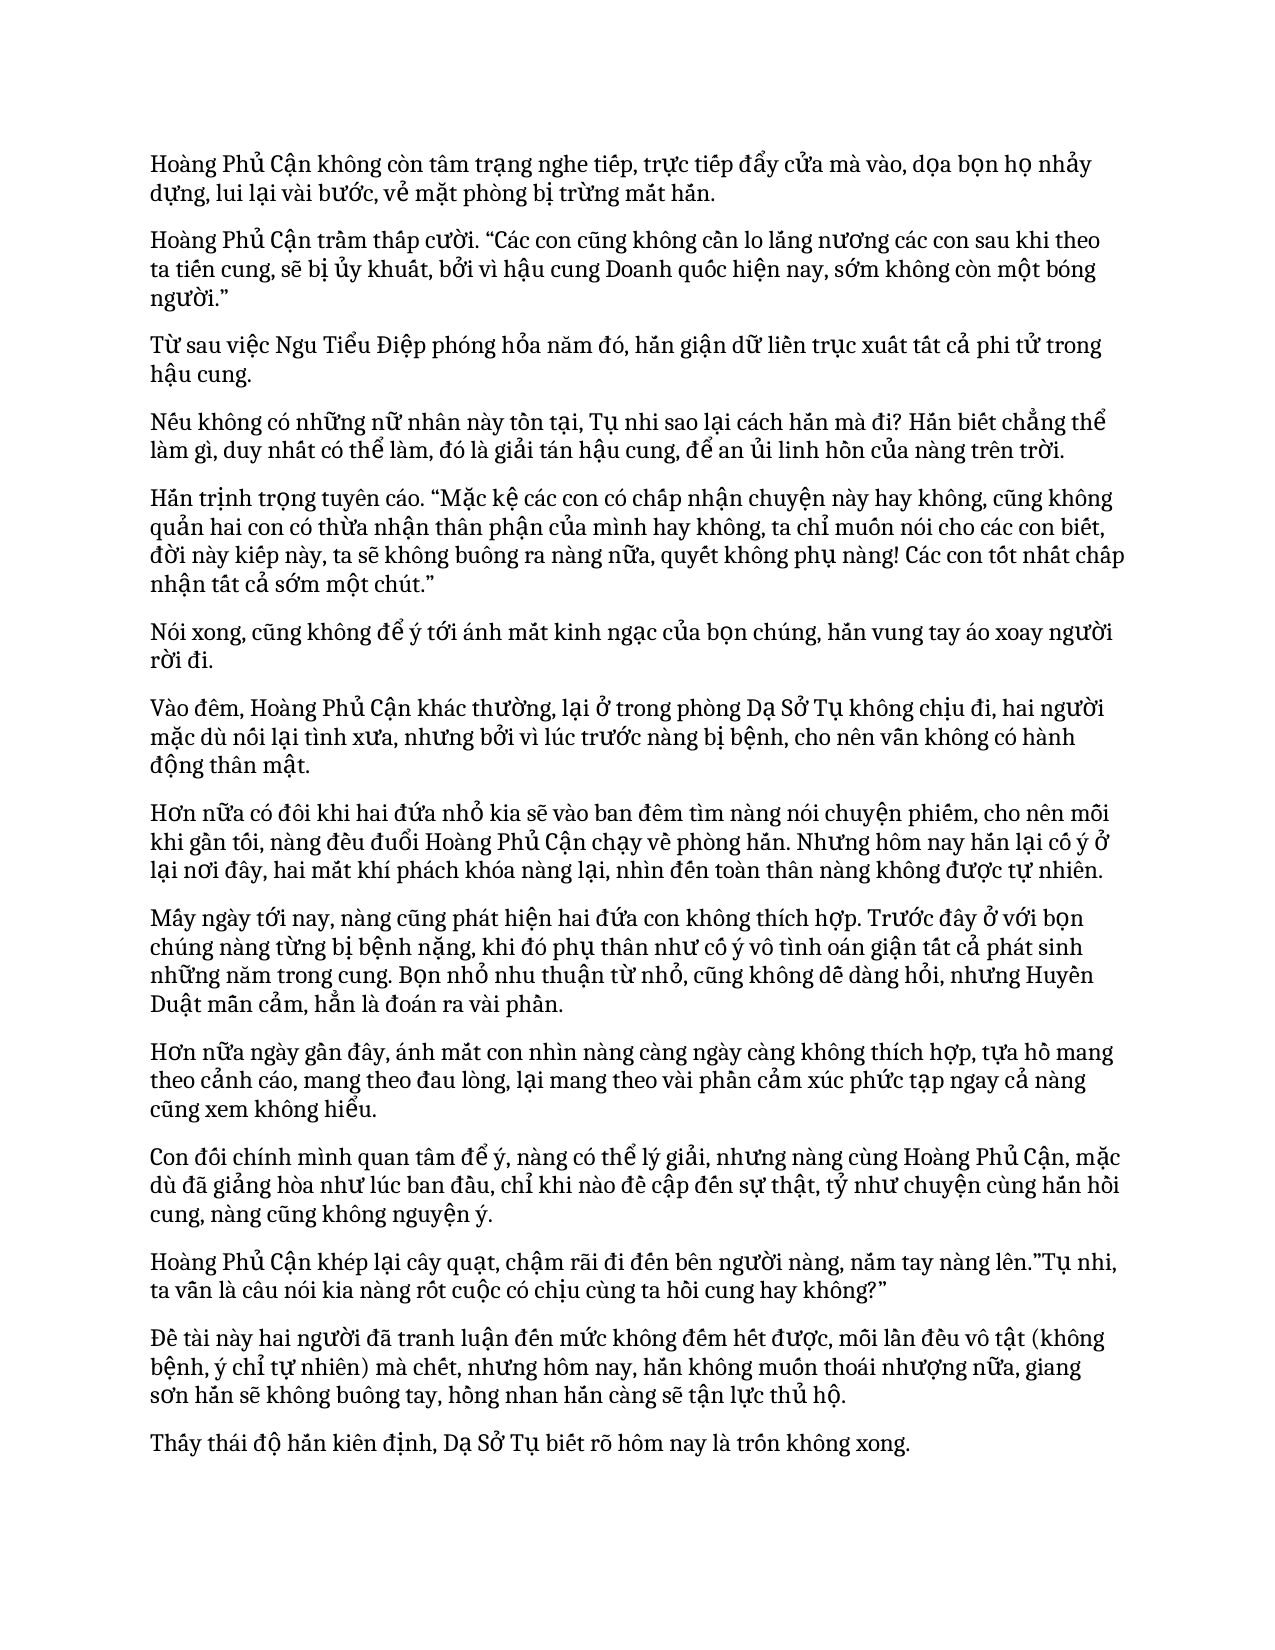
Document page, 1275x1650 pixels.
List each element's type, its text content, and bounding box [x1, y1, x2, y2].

text Từ sau việc Ngu Tiểu Điệp phóng hỏa năm đó, hắn giận dữ liền trục xuất tất cả phi tử trong hậu cung. [150, 331, 1125, 389]
text Mấy ngày tới nay, nàng cũng phát hiện hai đứa con không thích hợp. Trước đây ở với bọn chúng nàng từng bị bệnh nặng, khi đó phụ thân như cố ý vô tình oán giận tất cả phát sinh những năm trong cung. Bọn nhỏ nhu thuận từ nhỏ, cũng không dễ dàng hỏi, nhưng Huyền Duật mẫn cảm, hẳn là đoán ra vài phần. [150, 904, 1125, 1019]
text Con đối chính mình quan tâm để ý, nàng có thể lý giải, nhưng nàng cùng Hoàng Phủ Cận, mặc dù đã giảng hòa như lúc ban đầu, chỉ khi nào đề cập đến sự thật, tỷ như chuyện cùng hắn hồi cung, nàng cũng không nguyện ý. [150, 1142, 1125, 1229]
text Hoàng Phủ Cận không còn tâm trạng nghe tiếp, trực tiếp đẩy cửa mà vào, dọa bọn họ nhảy dựng, lui lại vài bước, vẻ mặt phòng bị trừng mắt hắn. [150, 150, 1125, 207]
text Hơn nữa có đôi khi hai đứa nhỏ kia sẽ vào ban đêm tìm nàng nói chuyện phiếm, cho nên mỗi khi gần tối, nàng đều đuổi Hoàng Phủ Cận chạy về phòng hắn. Nhưng hôm nay hắn lại cố ý ở lại nơi đây, hai mắt khí phách khóa nàng lại, nhìn đến toàn thân nàng không được tự nhiên. [150, 799, 1125, 885]
text Đề tài này hai người đã tranh luận đến mức không đếm hết được, mỗi lần đều vô tật (không bệnh, ý chỉ tự nhiên) mà chết, nhưng hôm nay, hắn không muốn thoái nhượng nữa, giang sơn hắn sẽ không buông tay, hồng nhan hắn càng sẽ tận lực thủ hộ. [150, 1324, 1125, 1410]
text Thấy thái độ hắn kiên định, Dạ Sở Tụ biết rõ hôm nay là trốn không xong. [150, 1429, 1125, 1457]
text Vào đêm, Hoàng Phủ Cận khác thường, lại ở trong phòng Dạ Sở Tụ không chịu đi, hai người mặc dù nối lại tình xưa, nhưng bởi vì lúc trước nàng bị bệnh, cho nên vẫn không có hành động thân mật. [150, 694, 1125, 780]
text Hơn nữa ngày gần đây, ánh mắt con nhìn nàng càng ngày càng không thích hợp, tựa hồ mang theo cảnh cáo, mang theo đau lòng, lại mang theo vài phần cảm xúc phức tạp ngay cả nàng cũng xem không hiểu. [150, 1037, 1125, 1124]
text Nói xong, cũng không để ý tới ánh mắt kinh ngạc của bọn chúng, hắn vung tay áo xoay người rời đi. [150, 617, 1125, 675]
text Nếu không có những nữ nhân này tồn tại, Tụ nhi sao lại cách hắn mà đi? Hắn biết chẳng thể làm gì, duy nhất có thể làm, đó là giải tán hậu cung, để an ủi linh hồn của nàng trên trời. [150, 407, 1125, 465]
text Hắn trịnh trọng tuyên cáo. “Mặc kệ các con có chấp nhận chuyện này hay không, cũng không quản hai con có thừa nhận thân phận của mình hay không, ta chỉ muốn nói cho các con biết, đời này kiếp này, ta sẽ không buông ra nàng nữa, quyết không phụ nàng! Các con tốt nhất chấp nhận tất cả sớm một chút.” [150, 484, 1125, 599]
text Hoàng Phủ Cận khép lại cây quạt, chậm rãi đi đến bên người nàng, nắm tay nàng lên.”Tụ nhi, ta vẫn là câu nói kia nàng rốt cuộc có chịu cùng ta hồi cung hay không?” [150, 1247, 1125, 1305]
text Hoàng Phủ Cận trầm thấp cười. “Các con cũng không cần lo lắng nương các con sau khi theo ta tiến cung, sẽ bị ủy khuất, bởi vì hậu cung Doanh quốc hiện nay, sớm không còn một bóng người.” [150, 226, 1125, 312]
